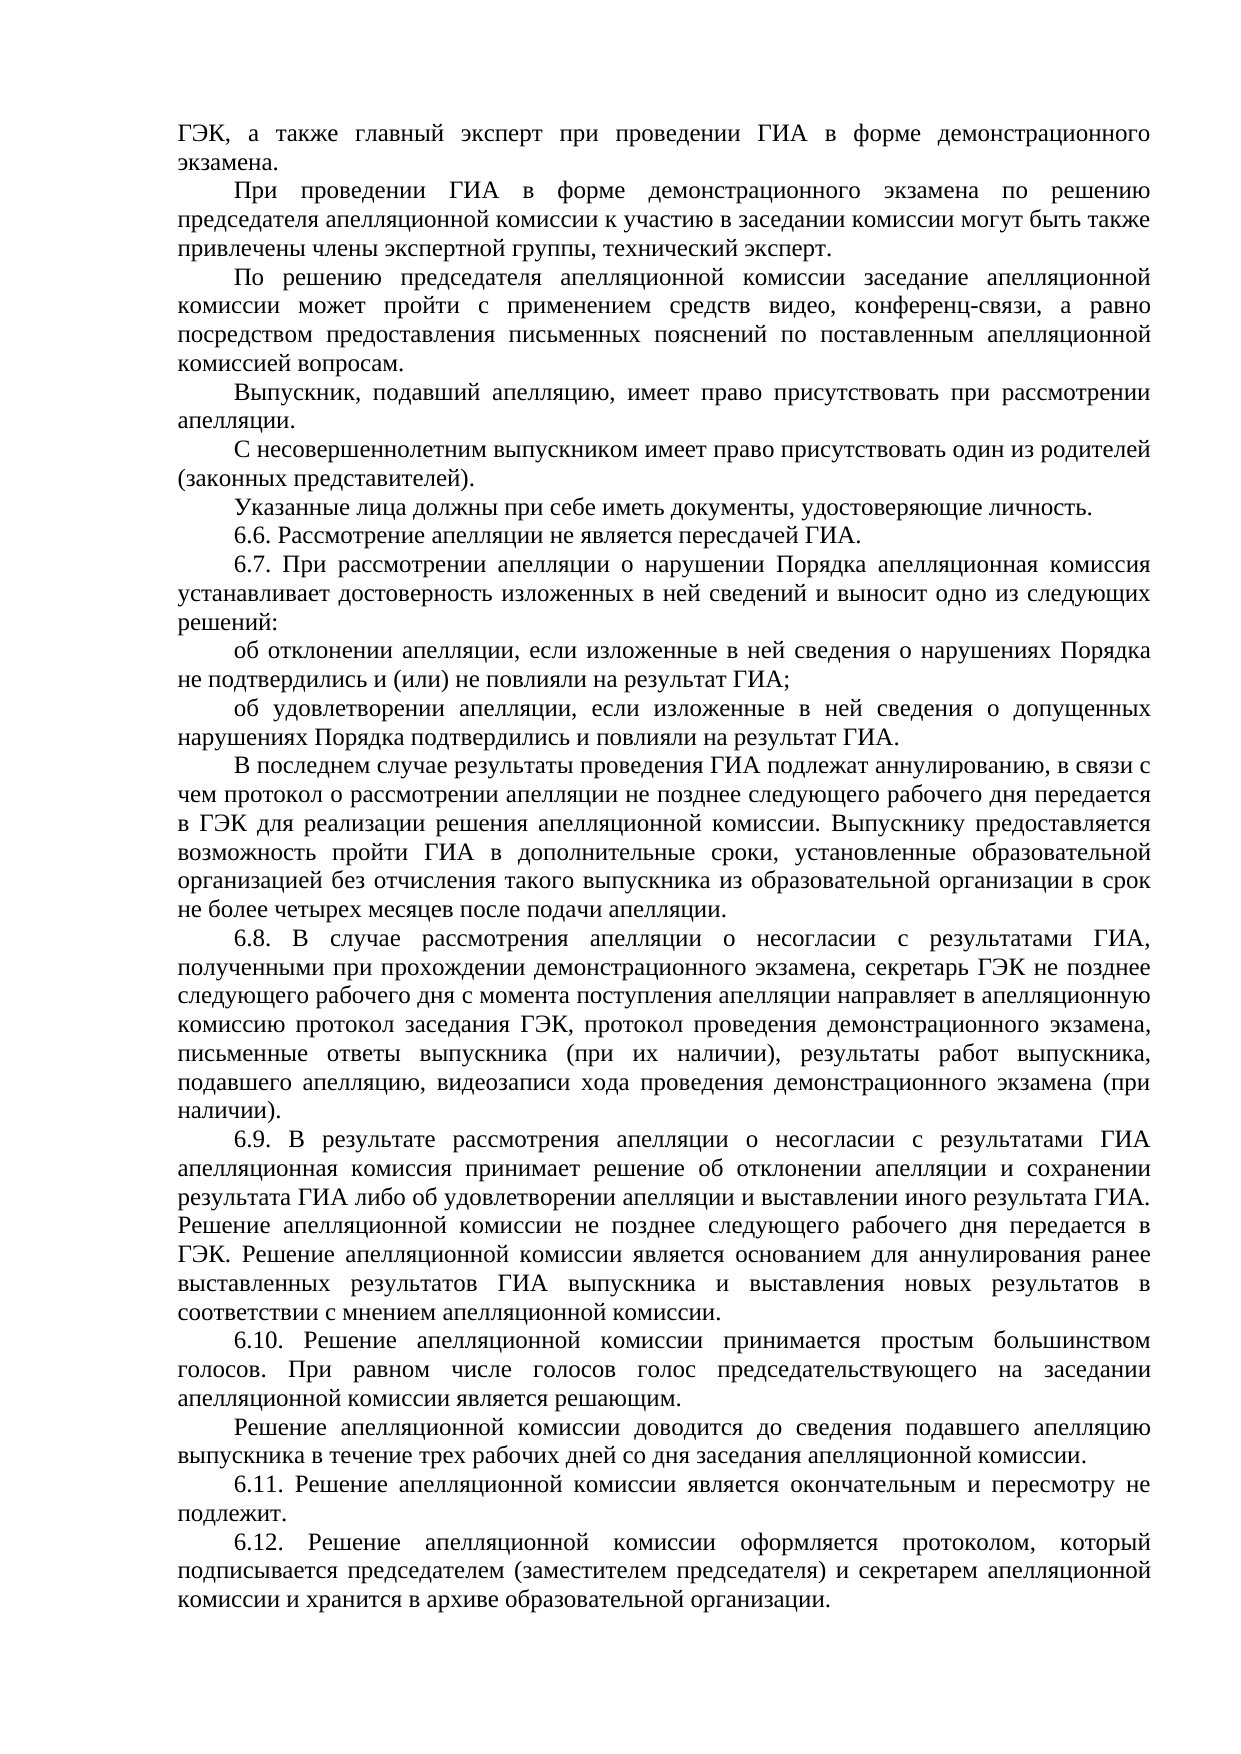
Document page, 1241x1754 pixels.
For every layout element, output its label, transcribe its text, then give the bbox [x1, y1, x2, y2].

text Указанные лица должны при себе иметь документы, удостоверяющие личность. [177, 492, 1152, 521]
text В последнем случае результаты проведения ГИА подлежат аннулированию, в связи с чем протокол о рассмотрении апелляции не позднее следующего рабочего дня передается в ГЭК для реализации решения апелляционной комиссии. Выпускнику предоставляется возможность пройти ГИА в дополнительные сроки, установленные образовательной организацией без отчисления такого выпускника из образовательной организации в срок не более четырех месяцев после подачи апелляции. [177, 751, 1152, 923]
text Выпускник, подавший апелляцию, имеет право присутствовать при рассмотрении апелляции. [177, 377, 1152, 434]
text 6.8. В случае рассмотрения апелляции о несогласии с результатами ГИА, полученными при прохождении демонстрационного экзамена, секретарь ГЭК не позднее следующего рабочего дня с момента поступления апелляции направляет в апелляционную комиссию протокол заседания ГЭК, протокол проведения демонстрационного экзамена, письменные ответы выпускника (при их наличии), результаты работ выпускника, подавшего апелляцию, видеозаписи хода проведения демонстрационного экзамена (при наличии). [177, 923, 1152, 1124]
text 6.12. Решение апелляционной комиссии оформляется протоколом, который подписывается председателем (заместителем председателя) и секретарем апелляционной комиссии и хранится в архиве образовательной организации. [177, 1527, 1152, 1613]
text 6.6. Рассмотрение апелляции не является пересдачей ГИА. [177, 521, 1152, 549]
text По решению председателя апелляционной комиссии заседание апелляционной комиссии может пройти с применением средств видео, конференц-связи, а равно посредством предоставления письменных пояснений по поставленным апелляционной комиссией вопросам. [177, 262, 1152, 377]
text 6.11. Решение апелляционной комиссии является окончательным и пересмотру не подлежит. [177, 1469, 1152, 1527]
text об отклонении апелляции, если изложенные в ней сведения о нарушениях Порядка не подтвердились и (или) не повлияли на результат ГИА; [177, 636, 1152, 693]
text При проведении ГИА в форме демонстрационного экзамена по решению председателя апелляционной комиссии к участию в заседании комиссии могут быть также привлечены члены экспертной группы, технический эксперт. [177, 176, 1152, 262]
text об удовлетворении апелляции, если изложенные в ней сведения о допущенных нарушениях Порядка подтвердились и повлияли на результат ГИА. [177, 693, 1152, 751]
text 6.7. При рассмотрении апелляции о нарушении Порядка апелляционная комиссия устанавливает достоверность изложенных в ней сведений и выносит одно из следующих решений: [177, 549, 1152, 636]
text 6.10. Решение апелляционной комиссии принимается простым большинством голосов. При равном числе голосов голос председательствующего на заседании апелляционной комиссии является решающим. [177, 1326, 1152, 1412]
text С несовершеннолетним выпускником имеет право присутствовать один из родителей (законных представителей). [177, 434, 1152, 492]
text Решение апелляционной комиссии доводится до сведения подавшего апелляцию выпускника в течение трех рабочих дней со дня заседания апелляционной комиссии. [177, 1412, 1152, 1469]
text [177, 118, 1152, 176]
text 6.9. В результате рассмотрения апелляции о несогласии с результатами ГИА апелляционная комиссия принимает решение об отклонении апелляции и сохранении результата ГИА либо об удовлетворении апелляции и выставлении иного результата ГИА. Решение апелляционной комиссии не позднее следующего рабочего дня передается в ГЭК. Решение апелляционной комиссии является основанием для аннулирования ранее выставленных результатов ГИА выпускника и выставления новых результатов в соответствии с мнением апелляционной комиссии. [177, 1124, 1152, 1326]
